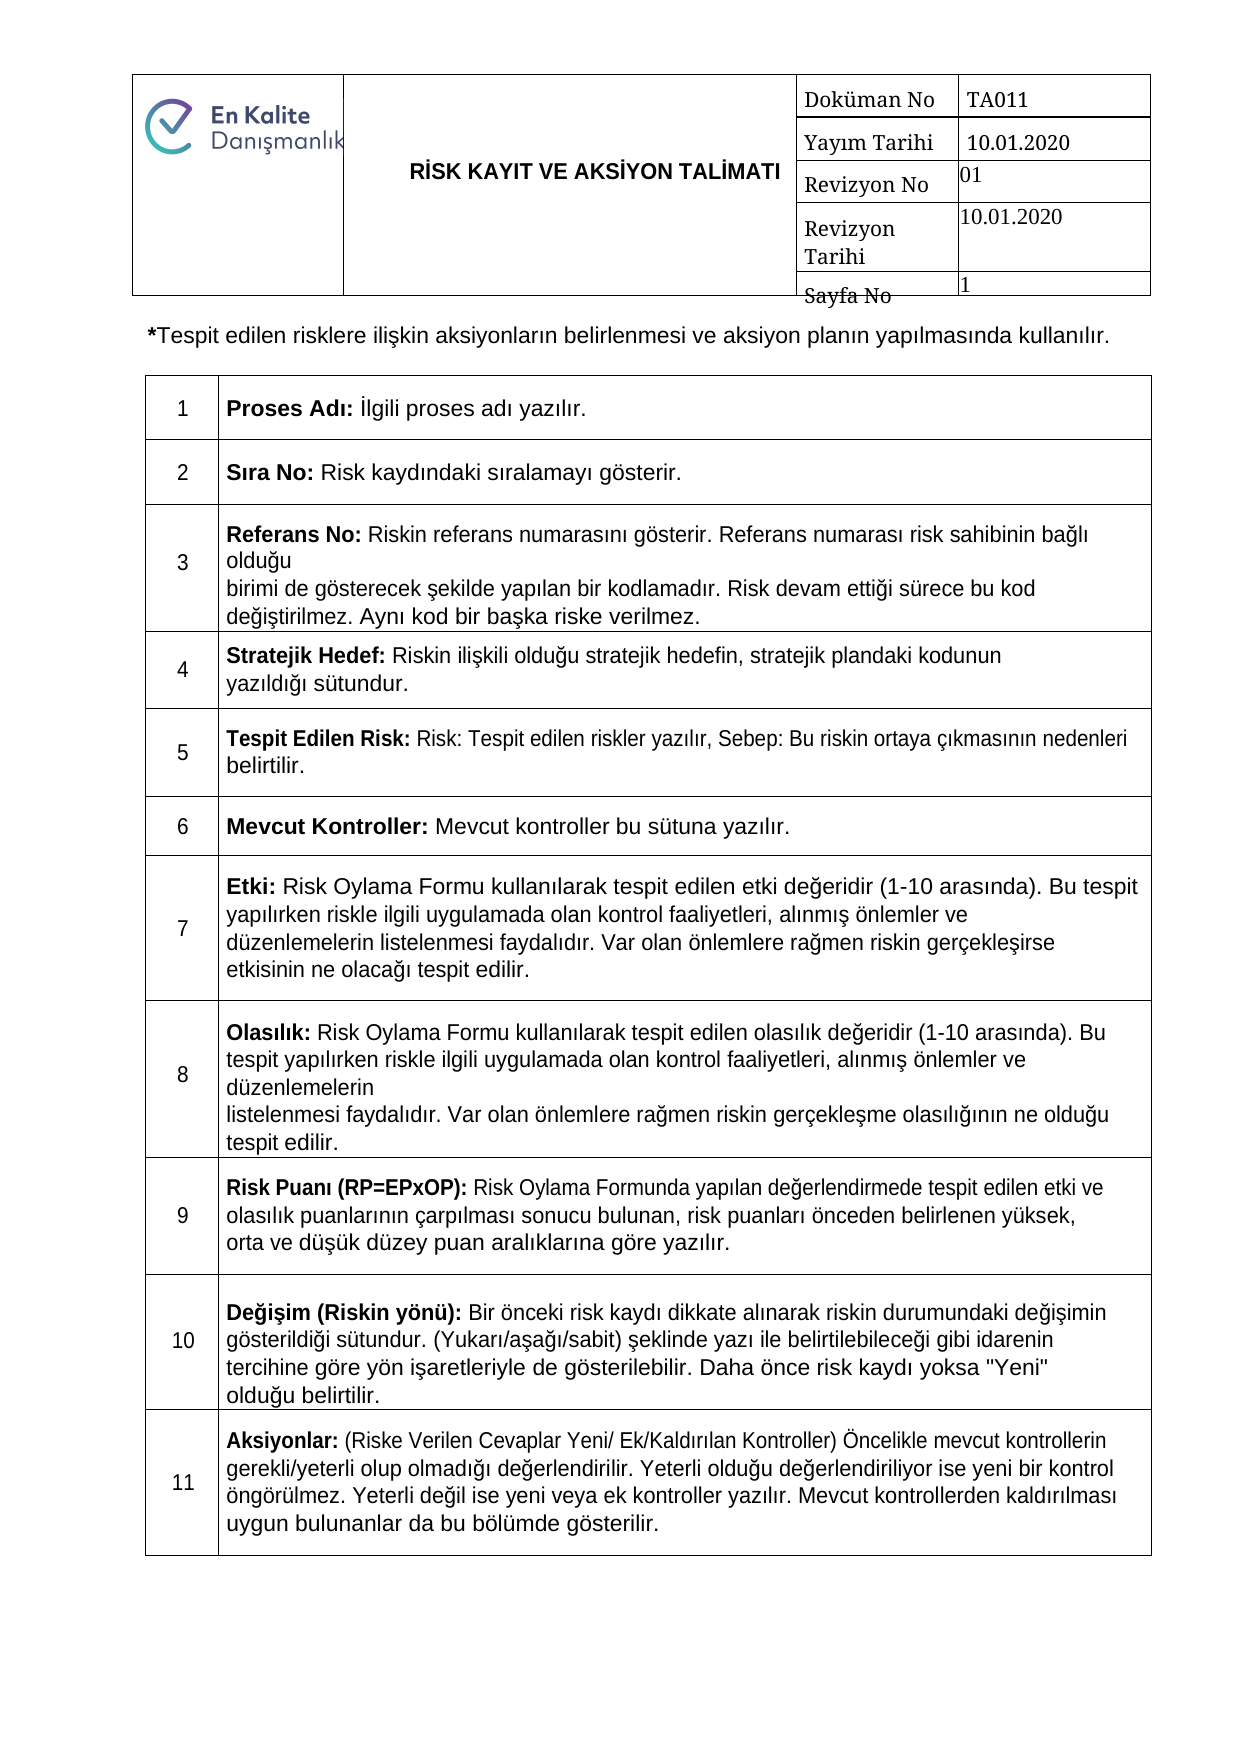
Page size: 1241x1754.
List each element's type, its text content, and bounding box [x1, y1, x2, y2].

table_cell 7 [146, 856, 218, 1000]
table_cell 10 [146, 1275, 218, 1409]
table_cell 8 [146, 1001, 218, 1157]
table_cell Sıra No: Risk kaydındaki sıralamayı gösterir. [219, 440, 1151, 503]
table_cell 2 [146, 440, 218, 503]
table_cell 6 [146, 797, 218, 855]
table_cell 3 [146, 505, 218, 631]
table_header Proses Adı: İlgili proses adı yazılır. [219, 376, 1151, 439]
text *Tespit edilen risklere ilişkin aksiyonların belirlenmesi ve aksiyon planın yapılmasında kullanılır. [147, 322, 1163, 349]
table_cell 4 [146, 632, 218, 707]
table_cell 5 [146, 709, 218, 796]
table_cell Olasılık: Risk Oylama Formu kullanılarak tespit edilen olasılık değeridir (1-10 arasında). Bu tespit yapılırken riskle ilgili uygulamada olan kontrol faaliyetleri, alınmış önlemler ve düzenlemelerin listelenmesi faydalıdır. Var olan önlemlere rağmen riskin gerçekleşme olasılığının ne olduğu tespit edilir. [219, 1001, 1151, 1157]
table_cell Değişim (Riskin yönü): Bir önceki risk kaydı dikkate alınarak riskin durumundaki değişimin gösterildiği sütundur. (Yukarı/aşağı/sabit) şeklinde yazı ile belirtilebileceği gibi idarenin tercihine göre yön işaretleriyle de gösterilebilir. Daha önce risk kaydı yoksa "Yeni" olduğu belirtilir. [219, 1275, 1151, 1409]
table_cell Etki: Risk Oylama Formu kullanılarak tespit edilen etki değeridir (1-10 arasında). Bu tespit yapılırken riskle ilgili uygulamada olan kontrol faaliyetleri, alınmış önlemler ve düzenlemelerin listelenmesi faydalıdır. Var olan önlemlere rağmen riskin gerçekleşirse etkisinin ne olacağı tespit edilir. [219, 856, 1151, 1000]
picture [145, 98, 344, 156]
table_cell Tespit Edilen Risk: Risk: Tespit edilen riskler yazılır, Sebep: Bu riskin ortaya çıkmasının nedenleri belirtilir. [219, 709, 1151, 796]
table_cell Aksiyonlar: (Riske Verilen Cevaplar Yeni/ Ek/Kaldırılan Kontroller) Öncelikle mevcut kontrollerin gerekli/yeterli olup olmadığı değerlendirilir. Yeterli olduğu değerlendiriliyor ise yeni bir kontrol öngörülmez. Yeterli değil ise yeni veya ek kontroller yazılır. Mevcut kontrollerden kaldırılması uygun bulunanlar da bu bölümde gösterilir. [219, 1410, 1151, 1555]
table_header 1 [146, 376, 218, 439]
table_cell Stratejik Hedef: Riskin ilişkili olduğu stratejik hedefin, stratejik plandaki kodunun yazıldığı sütundur. [219, 632, 1151, 707]
table_cell 9 [146, 1158, 218, 1274]
table_cell Referans No: Riskin referans numarasını gösterir. Referans numarası risk sahibinin bağlı olduğu birimi de gösterecek şekilde yapılan bir kodlamadır. Risk devam ettiği sürece bu kod değiştirilmez. Aynı kod bir başka riske verilmez. [219, 505, 1151, 631]
table_cell Mevcut Kontroller: Mevcut kontroller bu sütuna yazılır. [219, 797, 1151, 855]
table_cell Risk Puanı (RP=EPxOP): Risk Oylama Formunda yapılan değerlendirmede tespit edilen etki ve olasılık puanlarının çarpılması sonucu bulunan, risk puanları önceden belirlenen yüksek, orta ve düşük düzey puan aralıklarına göre yazılır. [219, 1158, 1151, 1274]
table_cell 11 [146, 1410, 218, 1555]
